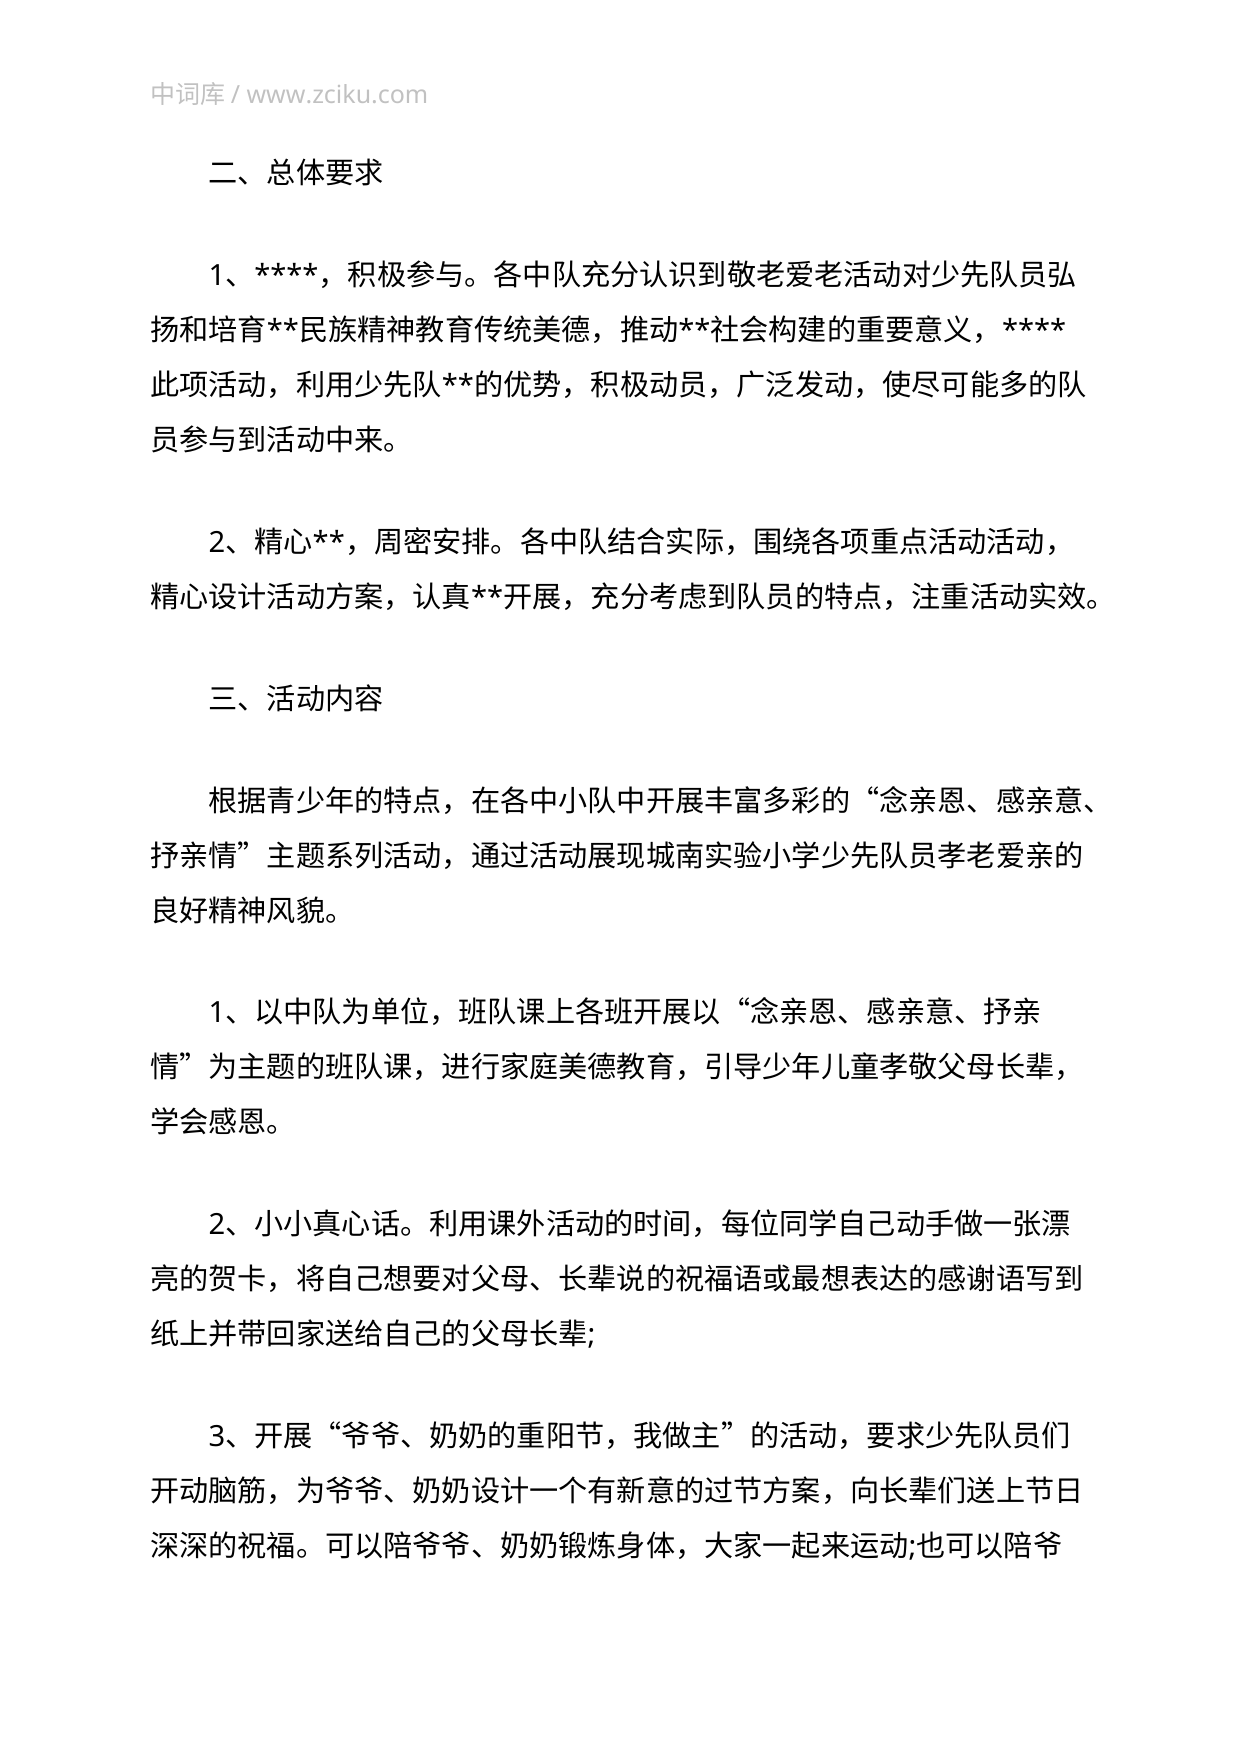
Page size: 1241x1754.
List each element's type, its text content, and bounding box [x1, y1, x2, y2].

text 2、小小真心话。利用课外活动的时间，每位同学自己动手做一张漂亮的贺卡，将自己想要对父母、长辈说的祝福语或最想表达的感谢语写到纸上并带回家送给自己的父母长辈; [150, 1201, 1090, 1353]
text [150, 1412, 1090, 1565]
text 1、以中队为单位，班队课上各班开展以“念亲恩、感亲意、抒亲情”为主题的班队课，进行家庭美德教育，引导少年儿童孝敬父母长辈，学会感恩。 [150, 989, 1090, 1141]
text 二、总体要求 [150, 150, 1090, 192]
text 三、活动内容 [150, 676, 1090, 718]
text 根据青少年的特点，在各中小队中开展丰富多彩的“念亲恩、感亲意、抒亲情”主题系列活动，通过活动展现城南实验小学少先队员孝老爱亲的良好精神风貌。 [150, 777, 1090, 929]
text 2、精心**，周密安排。各中队结合实际，围绕各项重点活动活动，精心设计活动方案，认真**开展，充分考虑到队员的特点，注重活动实效。 [150, 518, 1090, 616]
text 1、****，积极参与。各中队充分认识到敬老爱老活动对少先队员弘扬和培育**民族精神教育传统美德，推动**社会构建的重要意义，****此项活动，利用少先队**的优势，积极动员，广泛发动，使尽可能多的队员参与到活动中来。 [150, 252, 1090, 459]
